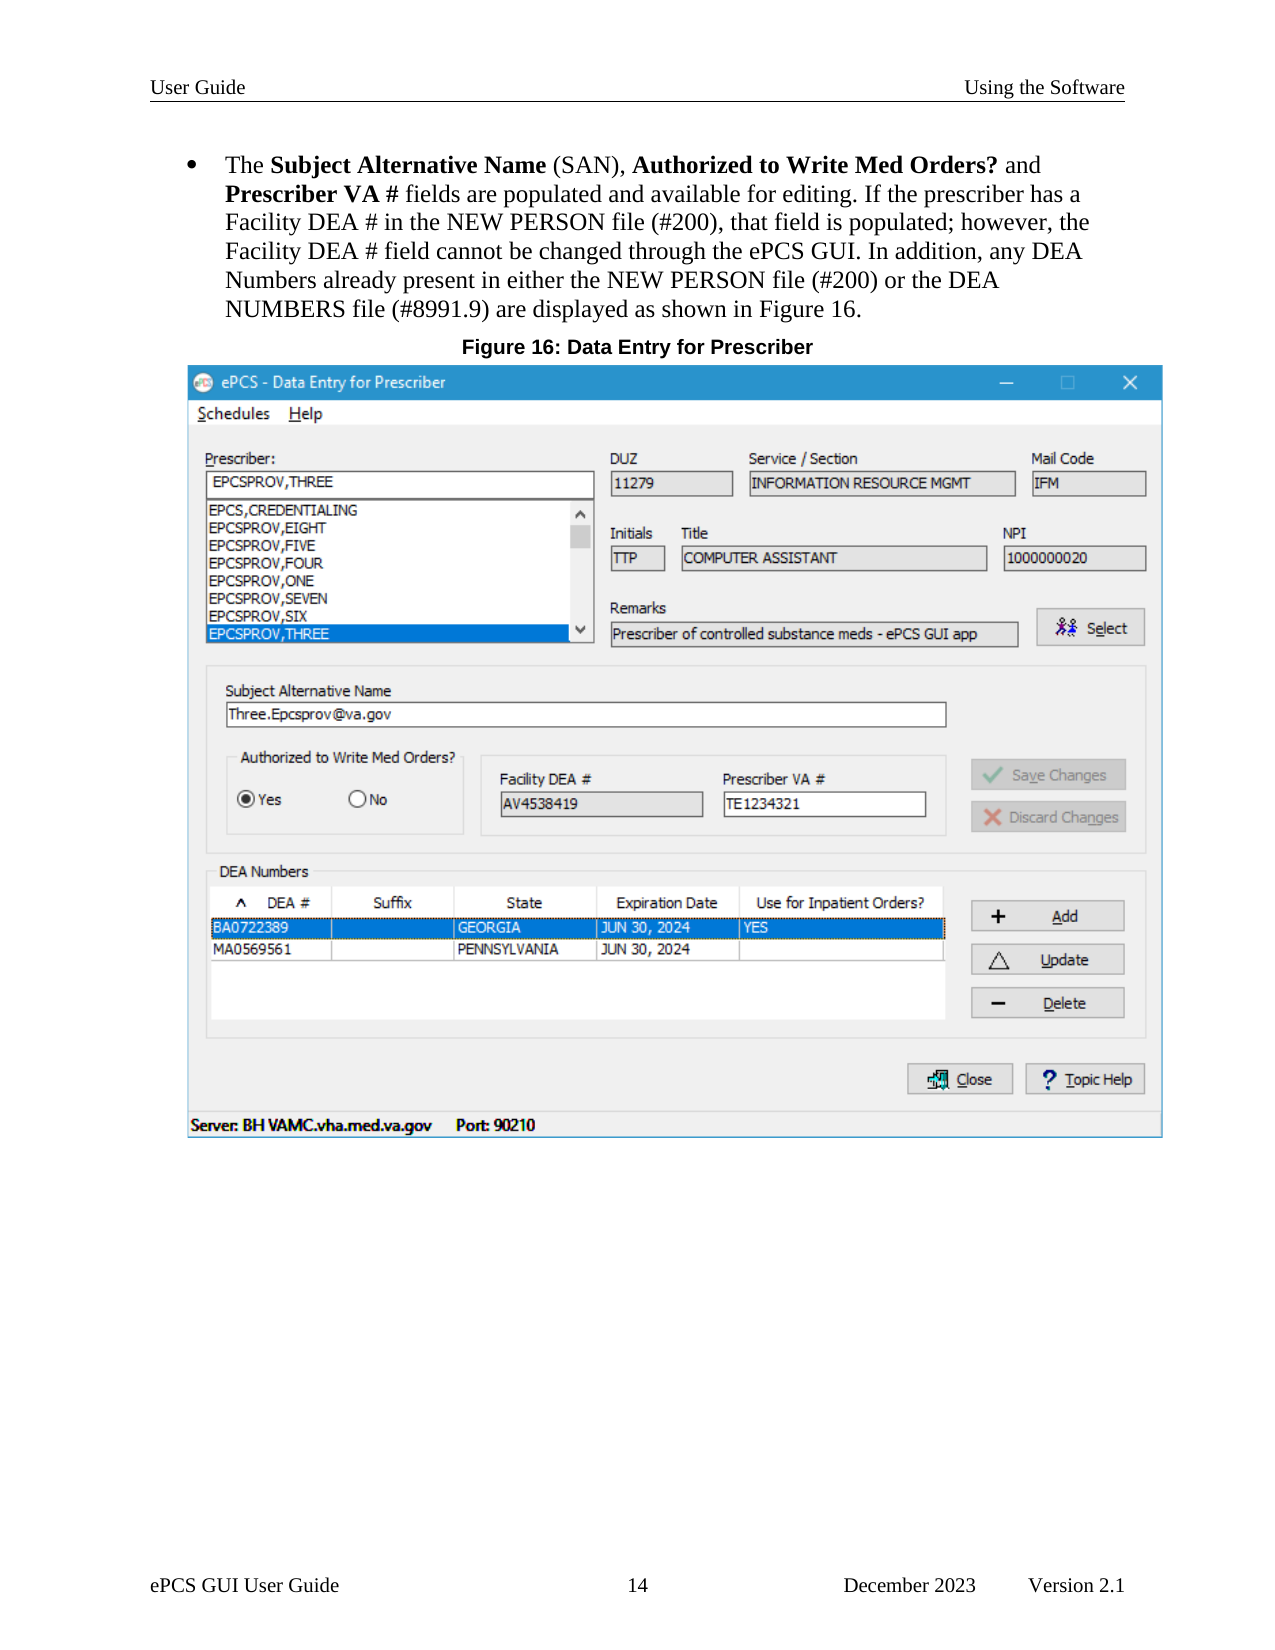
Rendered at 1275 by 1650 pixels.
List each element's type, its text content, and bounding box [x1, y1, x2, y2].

list The Subject Alternative Name (SAN), Authorized to Write Med Orders? and Prescriber VA # fields are populated and available for editing. If the prescriber has a Facility DEA # in the NEW PERSON file (#200), that field is populated; however, the Facility DEA # field cannot be changed through the ePCS GUI. In addition, any DEA Numbers already present in either the NEW PERSON file (#200) or the DEA NUMBERS file (#8991.9) are displayed as shown in Figure 16. [187, 150, 1125, 322]
text Figure 16: Data Entry for Prescriber [150, 335, 1125, 359]
picture [187, 365, 1163, 1138]
